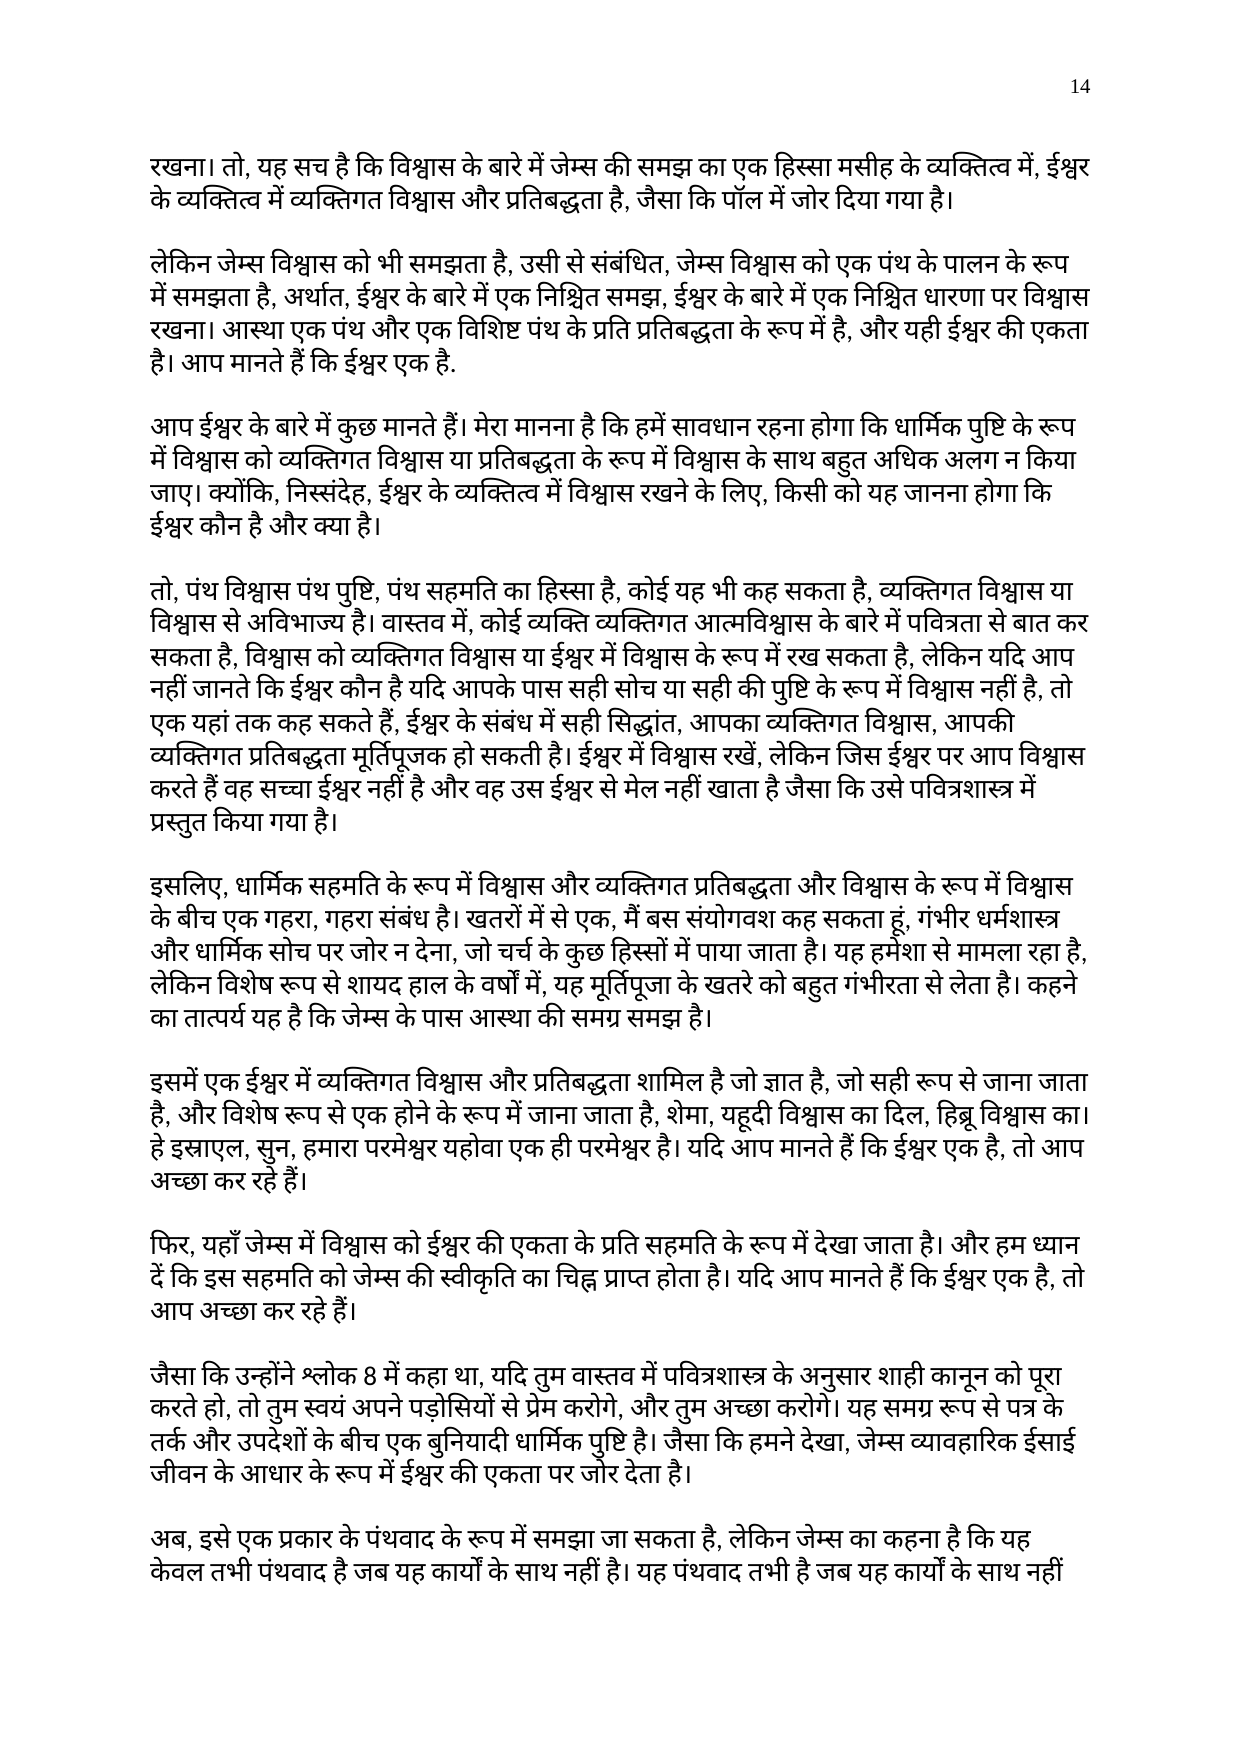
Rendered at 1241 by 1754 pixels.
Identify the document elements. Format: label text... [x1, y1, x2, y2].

text लेकिन जेम्स विश्वास को भी समझता है, उसी से संबंधित, जेम्स विश्वास को एक पंथ के पालन के रूप में समझता है, अर्थात, ईश्वर के बारे में एक निश्चित समझ, ईश्वर के बारे में एक निश्चित धारणा पर विश्वास रखना। आस्था एक पंथ और एक विशिष्ट पंथ के प्रति प्रतिबद्धता के रूप में है, और यही ईश्वर की एकता है। आप मानते हैं कि ईश्वर एक है. [150, 247, 1090, 379]
text फिर, यहाँ जेम्स में विश्वास को ईश्वर की एकता के प्रति सहमति के रूप में देखा जाता है। और हम ध्यान दें कि इस सहमति को जेम्स की स्वीकृति का चिह्न प्राप्त होता है। यदि आप मानते हैं कि ईश्वर एक है, तो आप अच्छा कर रहे हैं। [150, 1228, 1090, 1327]
text जैसा कि उन्होंने श्लोक 8 में कहा था, यदि तुम वास्तव में पवित्रशास्त्र के अनुसार शाही कानून को पूरा करते हो, तो तुम स्वयं अपने पड़ोसियों से प्रेम करोगे, और तुम अच्छा करोगे। यह समग्र रूप से पत्र के तर्क और उपदेशों के बीच एक बुनियादी धार्मिक पुष्टि है। जैसा कि हमने देखा, जेम्स व्यावहारिक ईसाई जीवन के आधार के रूप में ईश्वर की एकता पर जोर देता है। [150, 1359, 1090, 1491]
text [150, 150, 1090, 216]
text इसलिए, धार्मिक सहमति के रूप में विश्वास और व्यक्तिगत प्रतिबद्धता और विश्वास के रूप में विश्वास के बीच एक गहरा, गहरा संबंध है। खतरों में से एक, मैं बस संयोगवश कह सकता हूं, गंभीर धर्मशास्त्र और धार्मिक सोच पर जोर न देना, जो चर्च के कुछ हिस्सों में पाया जाता है। यह हमेशा से मामला रहा है, लेकिन विशेष रूप से शायद हाल के वर्षों में, यह मूर्तिपूजा के खतरे को बहुत गंभीरता से लेता है। कहने का तात्पर्य यह है कि जेम्स के पास आस्था की समग्र समझ है। [150, 869, 1090, 1034]
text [150, 1522, 1090, 1588]
text आप ईश्वर के बारे में कुछ मानते हैं। मेरा मानना है कि हमें सावधान रहना होगा कि धार्मिक पुष्टि के रूप में विश्वास को व्यक्तिगत विश्वास या प्रतिबद्धता के रूप में विश्वास के साथ बहुत अधिक अलग न किया जाए। क्योंकि, निस्संदेह, ईश्वर के व्यक्तित्व में विश्वास रखने के लिए, किसी को यह जानना होगा कि ईश्वर कौन है और क्या है। [150, 410, 1090, 542]
text इसमें एक ईश्वर में व्यक्तिगत विश्वास और प्रतिबद्धता शामिल है जो ज्ञात है, जो सही रूप से जाना जाता है, और विशेष रूप से एक होने के रूप में जाना जाता है, शेमा, यहूदी विश्वास का दिल, हिब्रू विश्वास का। हे इस्राएल, सुन, हमारा परमेश्वर यहोवा एक ही परमेश्वर है। यदि आप मानते हैं कि ईश्वर एक है, तो आप अच्छा कर रहे हैं। [150, 1065, 1090, 1197]
text तो, पंथ विश्वास पंथ पुष्टि, पंथ सहमति का हिस्सा है, कोई यह भी कह सकता है, व्यक्तिगत विश्वास या विश्वास से अविभाज्य है। वास्तव में, कोई व्यक्ति व्यक्तिगत आत्मविश्वास के बारे में पवित्रता से बात कर सकता है, विश्वास को व्यक्तिगत विश्वास या ईश्वर में विश्वास के रूप में रख सकता है, लेकिन यदि आप नहीं जानते कि ईश्वर कौन है यदि आपके पास सही सोच या सही की पुष्टि के रूप में विश्वास नहीं है, तो एक यहां तक कह सकते हैं, ईश्वर के संबंध में सही सिद्धांत, आपका व्यक्तिगत विश्वास, आपकी व्यक्तिगत प्रतिबद्धता मूर्तिपूजक हो सकती है। ईश्वर में विश्वास रखें, लेकिन जिस ईश्वर पर आप विश्वास करते हैं वह सच्चा ईश्वर नहीं है और वह उस ईश्वर से मेल नहीं खाता है जैसा कि उसे पवित्रशास्त्र में प्रस्तुत किया गया है। [150, 574, 1090, 838]
